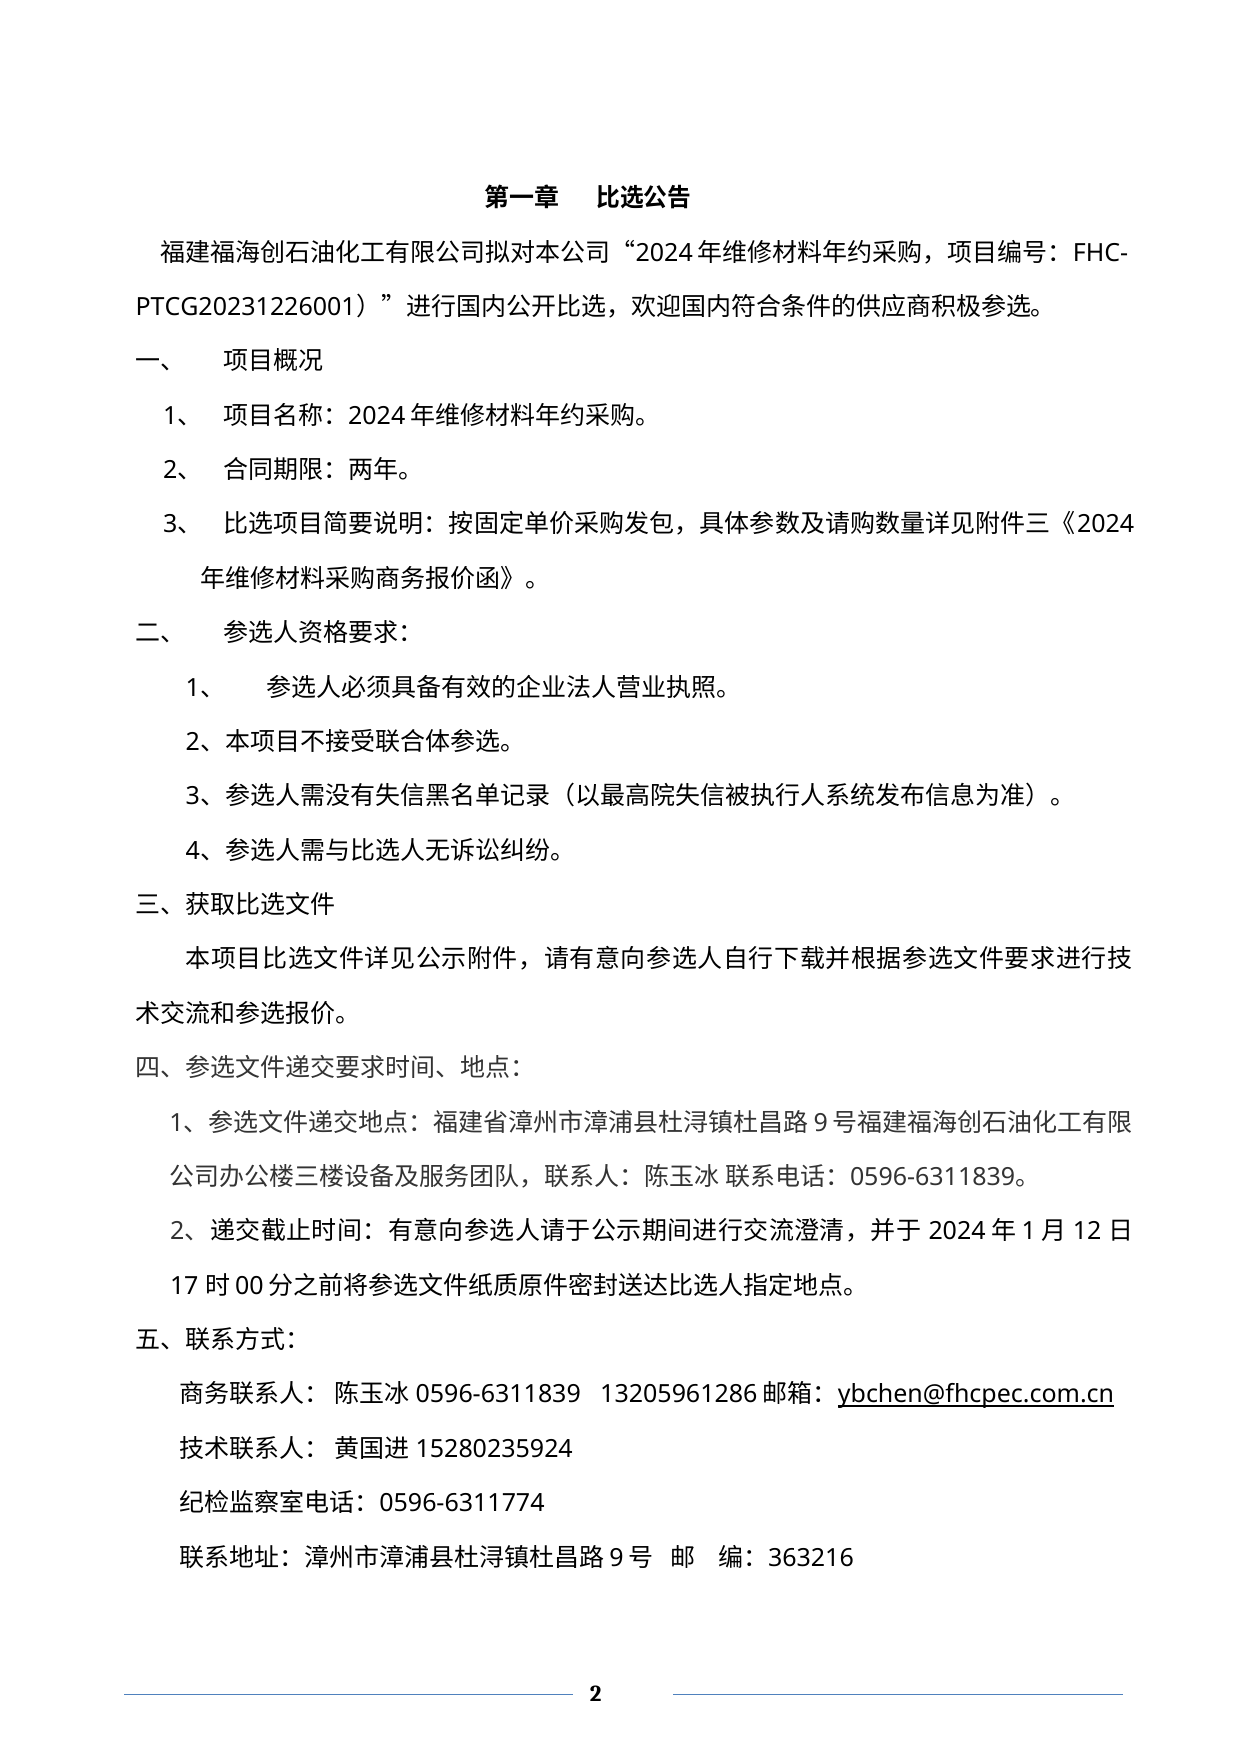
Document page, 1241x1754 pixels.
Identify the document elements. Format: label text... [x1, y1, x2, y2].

text 三、获取比选文件 [135, 884, 1134, 921]
list 合同期限：两年。 [163, 449, 1134, 486]
text 联系地址：漳州市漳浦县杜浔镇杜昌路9号 邮 编：363216 [135, 1537, 1134, 1573]
text 1、参选文件递交地点：福建省漳州市漳浦县杜浔镇杜昌路9号福建福海创石油化工有限公司办公楼三楼设备及服务团队，联系人：陈玉冰 联系电话：0596-6311839。 [169, 1102, 1134, 1193]
text 五、联系方式： [135, 1319, 1134, 1356]
text 技术联系人： 黄国进 15280235924 [135, 1428, 1134, 1464]
list 项目概况 [135, 341, 1134, 377]
list 参选人必须具备有效的企业法人营业执照。 [185, 667, 1134, 703]
list 项目名称：2024年维修材料年约采购。 [163, 395, 1134, 431]
list 参选人资格要求： [135, 613, 1134, 649]
list 比选项目简要说明：按固定单价采购发包，具体参数及请购数量详见附件三《2024年维修材料采购商务报价函》。 [163, 504, 1134, 594]
list 比选公告 [484, 178, 1134, 214]
text 四、参选文件递交要求时间、地点： [135, 1048, 1134, 1084]
text 4、参选人需与比选人无诉讼纠纷。 [135, 830, 1134, 866]
text 本项目比选文件详见公示附件，请有意向参选人自行下载并根据参选文件要求进行技术交流和参选报价。 [135, 939, 1134, 1029]
text 2、递交截止时间：有意向参选人请于公示期间进行交流澄清，并于2024年1月 12 日 17 时00分之前将参选文件纸质原件密封送达比选人指定地点。 [170, 1211, 1134, 1301]
text 3、参选人需没有失信黑名单记录（以最高院失信被执行人系统发布信息为准）。 [135, 776, 1134, 812]
text 2、本项目不接受联合体参选。 [185, 721, 1134, 758]
text 纪检监察室电话：0596-6311774 [135, 1483, 1134, 1519]
text 商务联系人： 陈玉冰 0596-6311839 13205961286邮箱：ybchen@fhcpec.com.cn [135, 1374, 1134, 1410]
text 福建福海创石油化工有限公司拟对本公司“2024年维修材料年约采购，项目编号：FHC- PTCG20231226001）”进行国内公开比选，欢迎国内符合条件的供应商积极参选。 [135, 232, 1134, 323]
